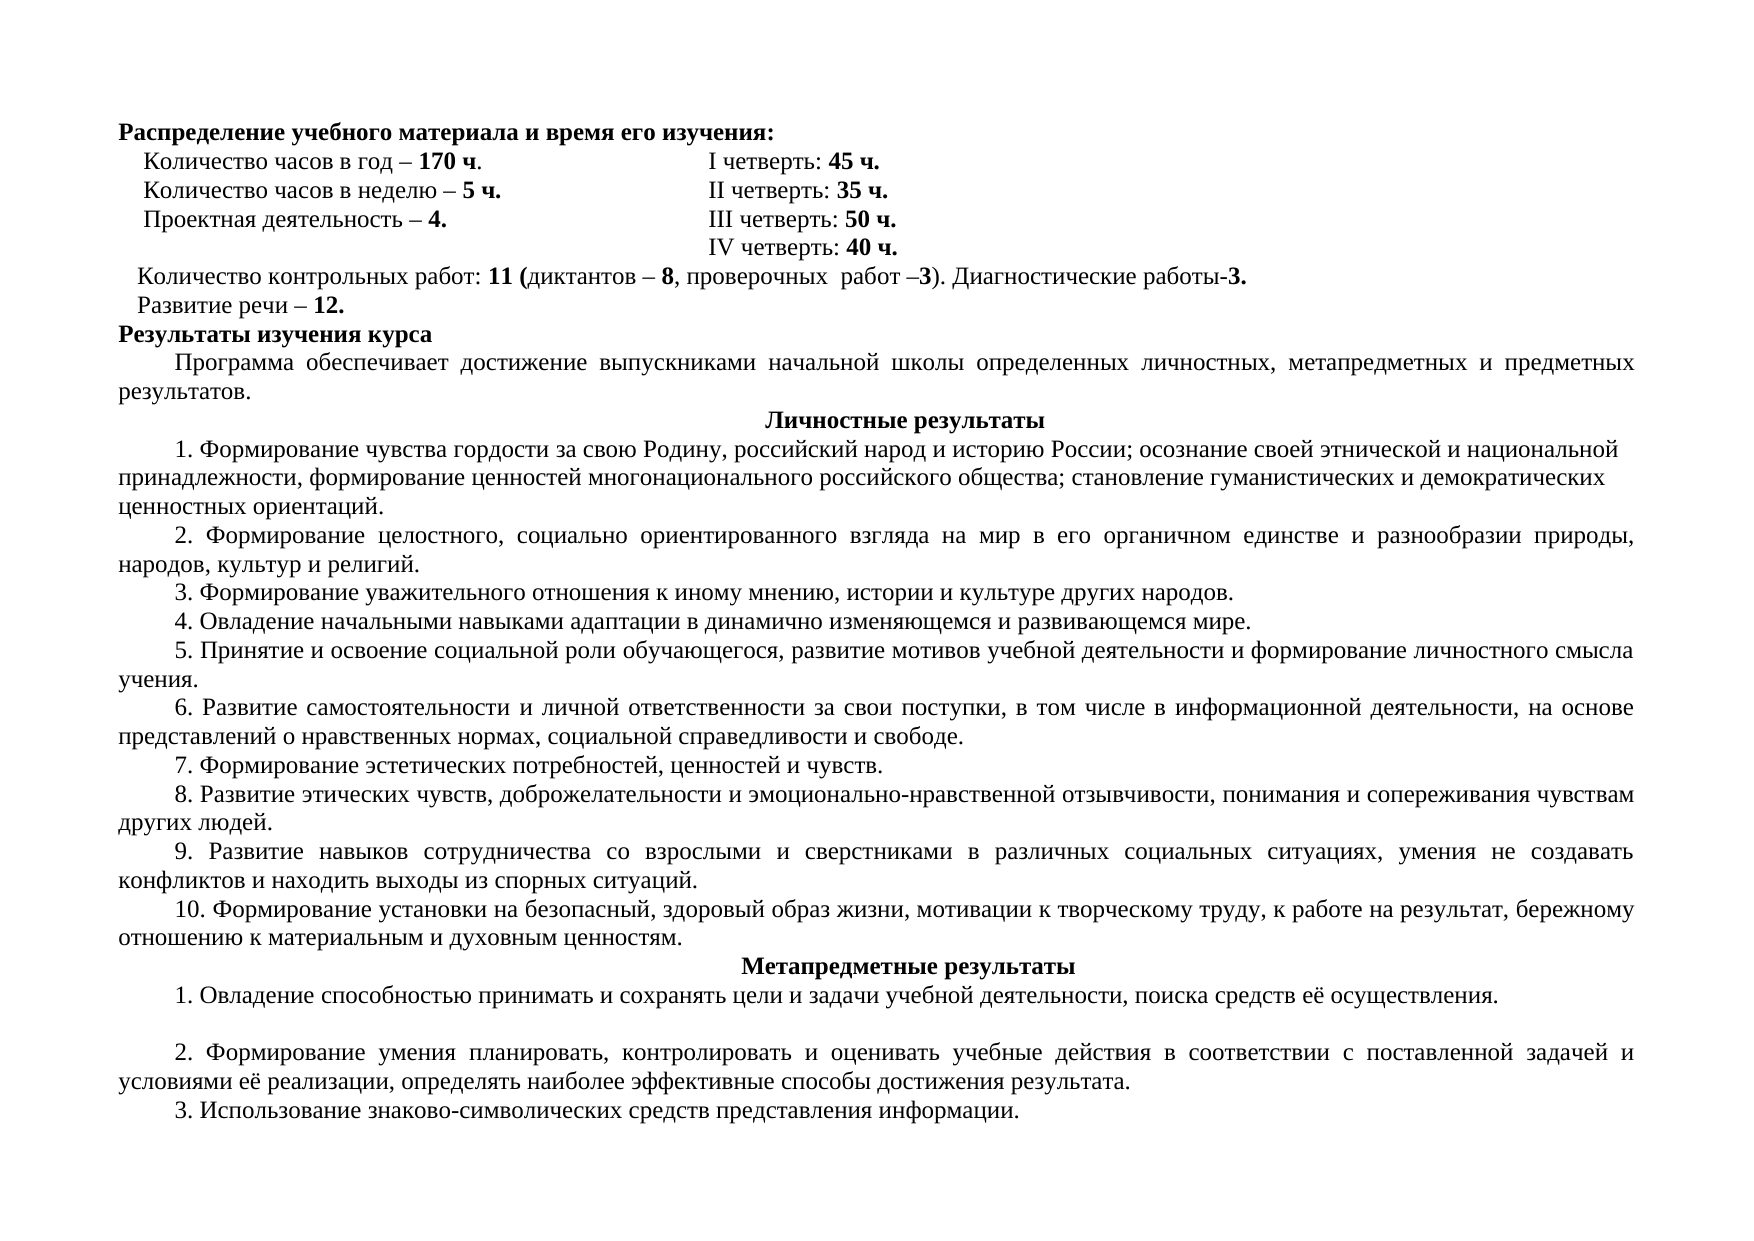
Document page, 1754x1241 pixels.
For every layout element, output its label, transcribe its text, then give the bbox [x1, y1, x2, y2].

text 7. Формирование эстетических потребностей, ценностей и чувств. [118, 750, 1636, 779]
text Личностные результаты [118, 405, 1636, 434]
text Количество часов в год – 170 ч. I четверть: 45 ч. Количество часов в неделю – 5 ч. II четверть: 35 ч. [143, 146, 1636, 204]
text 3. Использование знаково-символических средств представления информации. [118, 1095, 1636, 1124]
text 1. Овладение способностью принимать и сохранять цели и задачи учебной деятельности, поиска средств её осуществления. [118, 980, 1636, 1009]
text Количество контрольных работ: 11 (диктантов – 8, проверочных работ –3). Диагностические работы-3. [118, 261, 1636, 290]
text 8. Развитие этических чувств, доброжелательности и эмоционально-нравственной отзывчивости, понимания и сопереживания чувствам других людей. [118, 779, 1636, 836]
text 1. Формирование чувства гордости за свою Родину, российский народ и историю России; осознание своей этнической и национальной принадлежности, формирование ценностей многонационального российского общества; становление гуманистических и демократических ценностных ориентаций. [118, 434, 1636, 520]
text Проектная деятельность – 4. III четверть: 50 ч. IV четверть: 40 ч. [143, 204, 1636, 261]
text Результаты изучения курса [118, 319, 1636, 347]
text 6. Развитие самостоятельности и личной ответственности за свои поступки, в том числе в информационной деятельности, на основе представлений о нравственных нормах, социальной справедливости и свободе. [118, 692, 1636, 750]
text 10. Формирование установки на безопасный, здоровый образ жизни, мотивации к творческому труду, к работе на результат, бережному отношению к материальным и духовным ценностям. [118, 894, 1636, 951]
text Программа обеспечивает достижение выпускниками начальной школы определенных личностных, метапредметных и предметных результатов. [118, 347, 1636, 405]
text 5. Принятие и освоение социальной роли обучающегося, развитие мотивов учебной деятельности и формирование личностного смысла учения. [118, 635, 1636, 692]
text 2. Формирование целостного, социально ориентированного взгляда на мир в его органичном единстве и разнообразии природы, народов, культур и религий. [118, 520, 1636, 577]
text Распределение учебного материала и время его изучения: [118, 117, 1636, 146]
text Развитие речи – 12. [118, 290, 1636, 319]
text 9. Развитие навыков сотрудничества со взрослыми и сверстниками в различных социальных ситуациях, умения не создавать конфликтов и находить выходы из спорных ситуаций. [118, 836, 1636, 894]
text 3. Формирование уважительного отношения к иному мнению, истории и культуре других народов. [118, 577, 1636, 606]
text 2. Формирование умения планировать, контролировать и оценивать учебные действия в соответствии с поставленной задачей и условиями её реализации, определять наиболее эффективные способы достижения результата. [118, 1037, 1636, 1095]
text 4. Овладение начальными навыками адаптации в динамично изменяющемся и развивающемся мире. [118, 606, 1636, 635]
text Метапредметные результаты [118, 951, 1636, 980]
